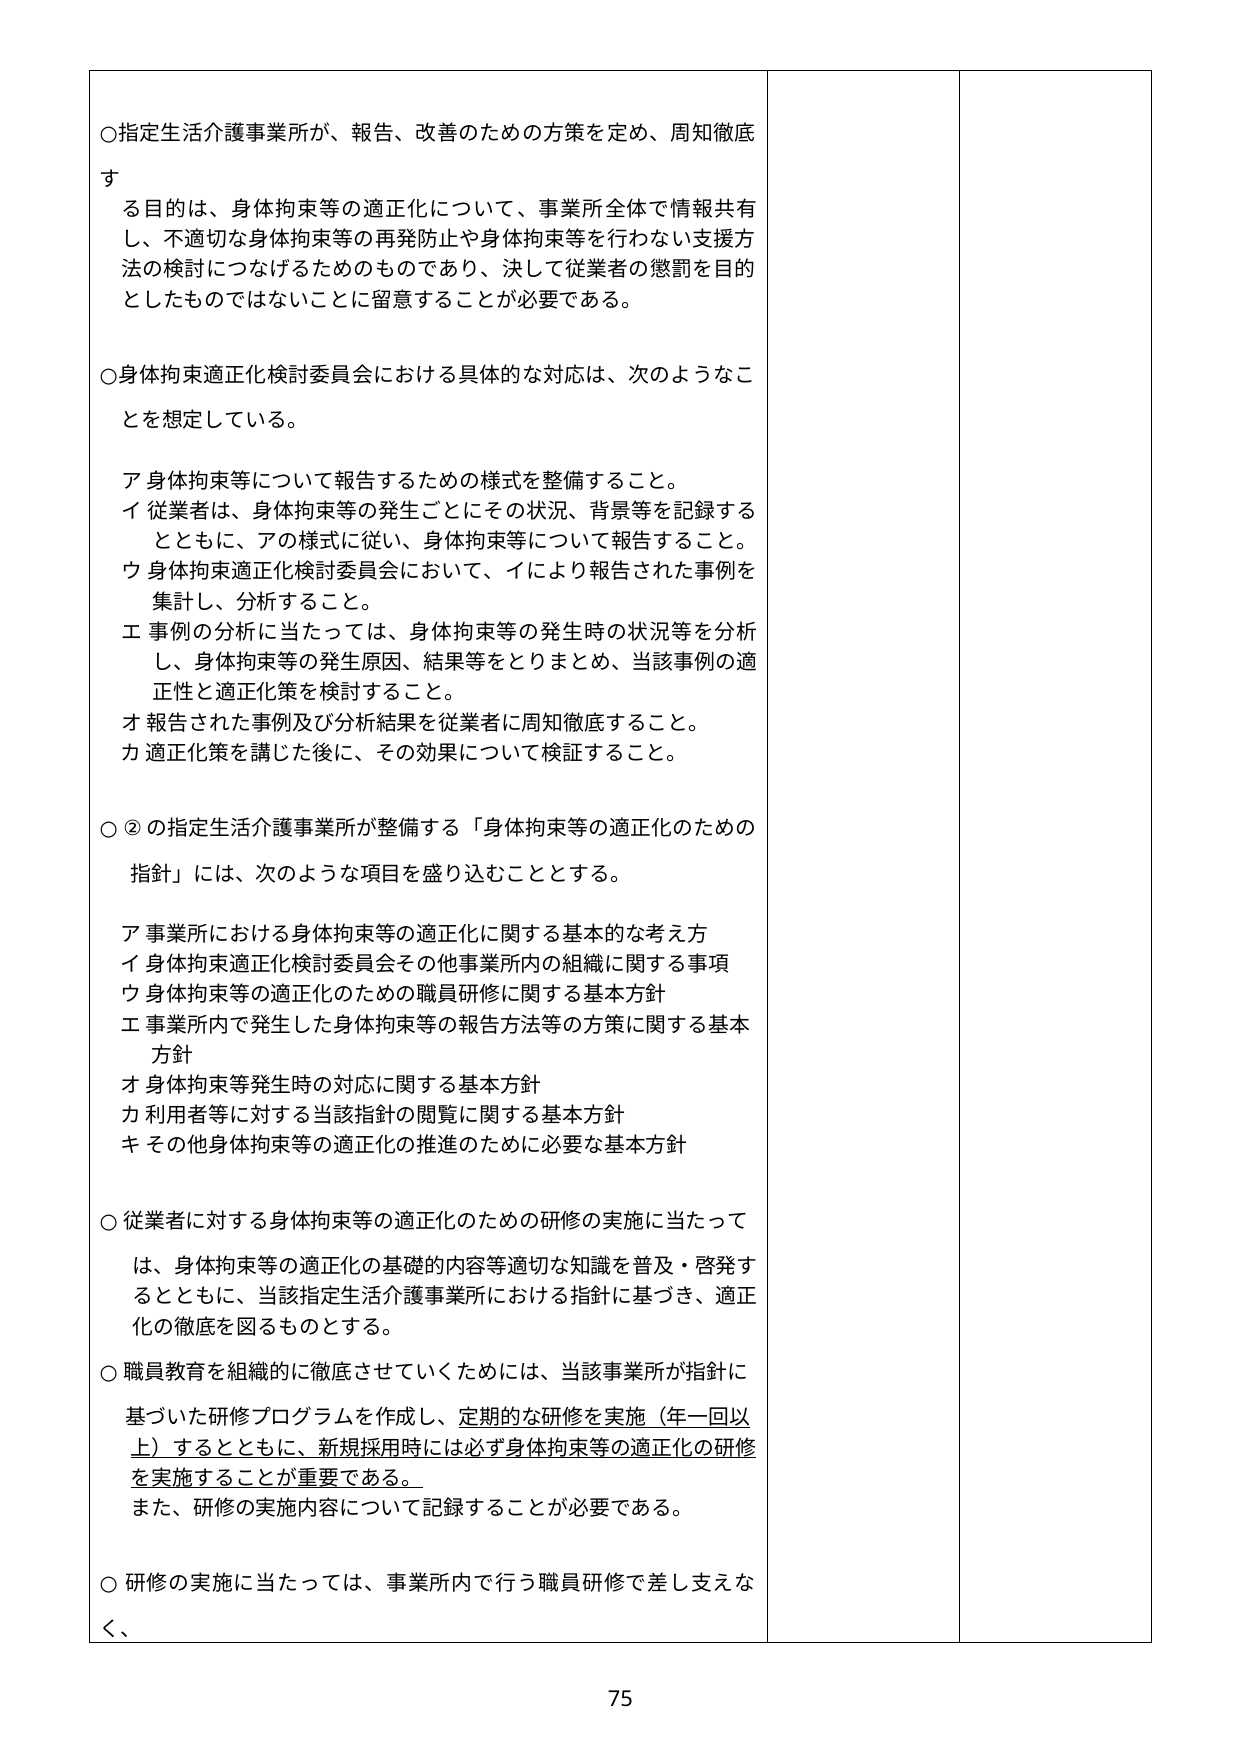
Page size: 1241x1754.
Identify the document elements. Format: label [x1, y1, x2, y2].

table_cell [960, 71, 1151, 1642]
table_cell [90, 71, 767, 1642]
table_cell [768, 71, 959, 1642]
